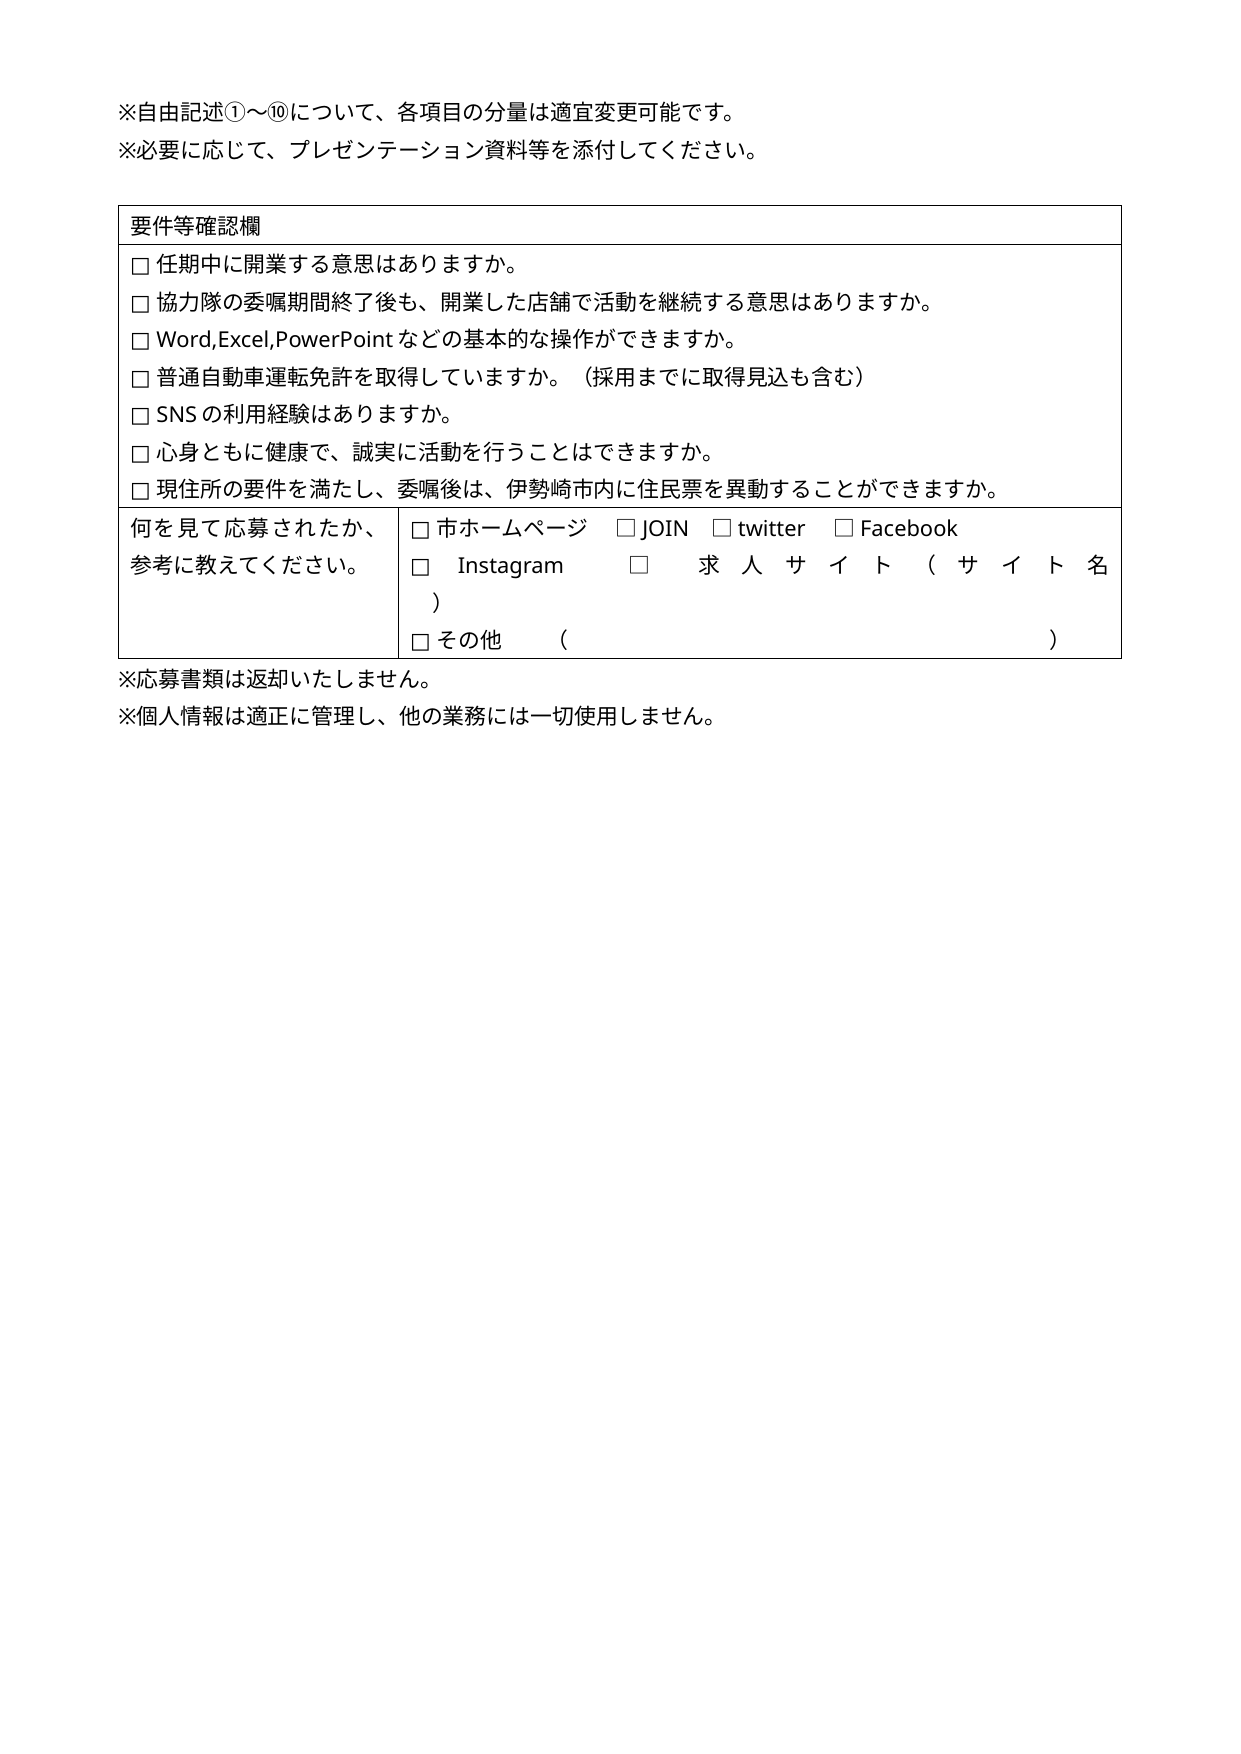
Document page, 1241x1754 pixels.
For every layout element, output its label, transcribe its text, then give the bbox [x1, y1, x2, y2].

text ※個人情報は適正に管理し、他の業務には一切使用しません。 [118, 697, 1122, 734]
table_header 要件等確認欄 [119, 206, 1121, 243]
text ※応募書類は返却いたしません。 [118, 659, 1122, 697]
table_cell □ 市ホームページ □ JOIN □ twitter □ Facebook □ Instagram □ 求人サイト（サイト名 ） □ その他 （ ） [399, 508, 1121, 658]
table_cell □ 任期中に開業する意思はありますか。 □ 協力隊の委嘱期間終了後も、開業した店舗で活動を継続する意思はありますか。 □ Word,Excel,PowerPointなどの基本的な操作ができますか。 □ 普通自動車運転免許を取得していますか。（採用までに取得見込も含む） □ SNSの利用経験はありますか。 □ 心身ともに健康で、誠実に活動を行うことはできますか。 □ 現住所の要件を満たし、委嘱後は、伊勢崎市内に住民票を異動することができますか。 [119, 245, 1121, 507]
text ※自由記述①～⑩について、各項目の分量は適宜変更可能です。 [118, 92, 1122, 130]
table_cell 何を見て応募されたか、参考に教えてください。 [119, 508, 398, 658]
text ※必要に応じて、プレゼンテーション資料等を添付してください。 [118, 130, 1122, 167]
